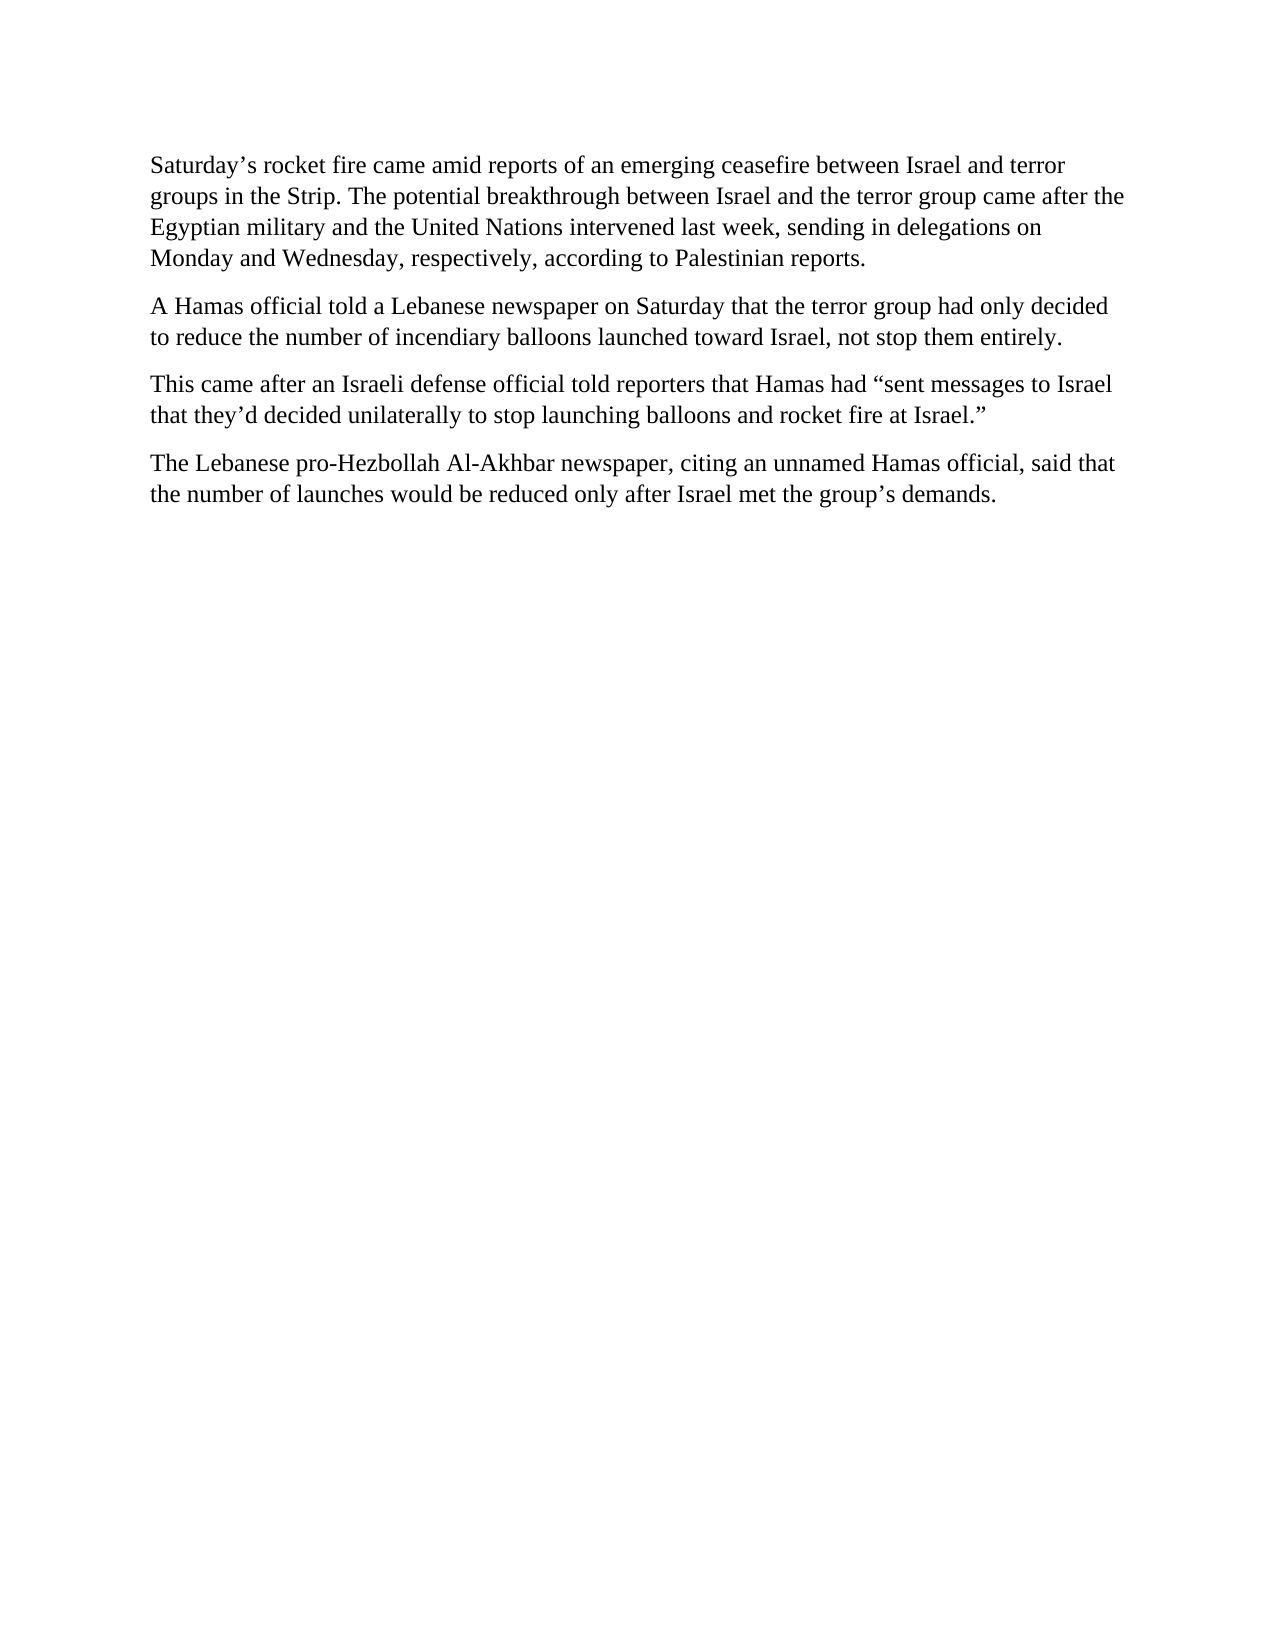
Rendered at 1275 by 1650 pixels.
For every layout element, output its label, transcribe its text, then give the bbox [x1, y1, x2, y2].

text Saturday’s rocket fire came amid reports of an emerging ceasefire between Israel and terror groups in the Strip. The potential breakthrough between Israel and the terror group came after the Egyptian military and the United Nations intervened last week, sending in delegations on Monday and Wednesday, respectively, according to Palestinian reports. [150, 150, 1125, 272]
text This came after an Israeli defense official told reporters that Hamas had “sent messages to Israel that they’d decided unilaterally to stop launching balloons and rocket fire at Israel.” [150, 369, 1125, 429]
text The Lebanese pro-Hezbollah Al-Akhbar newspaper, citing an unnamed Hamas official, said that the number of launches would be reduced only after Israel met the group’s demands. [150, 448, 1125, 508]
text A Hamas official told a Lebanese newspaper on Saturday that the terror group had only decided to reduce the number of incendiary balloons launched toward Israel, not stop them entirely. [150, 291, 1125, 351]
